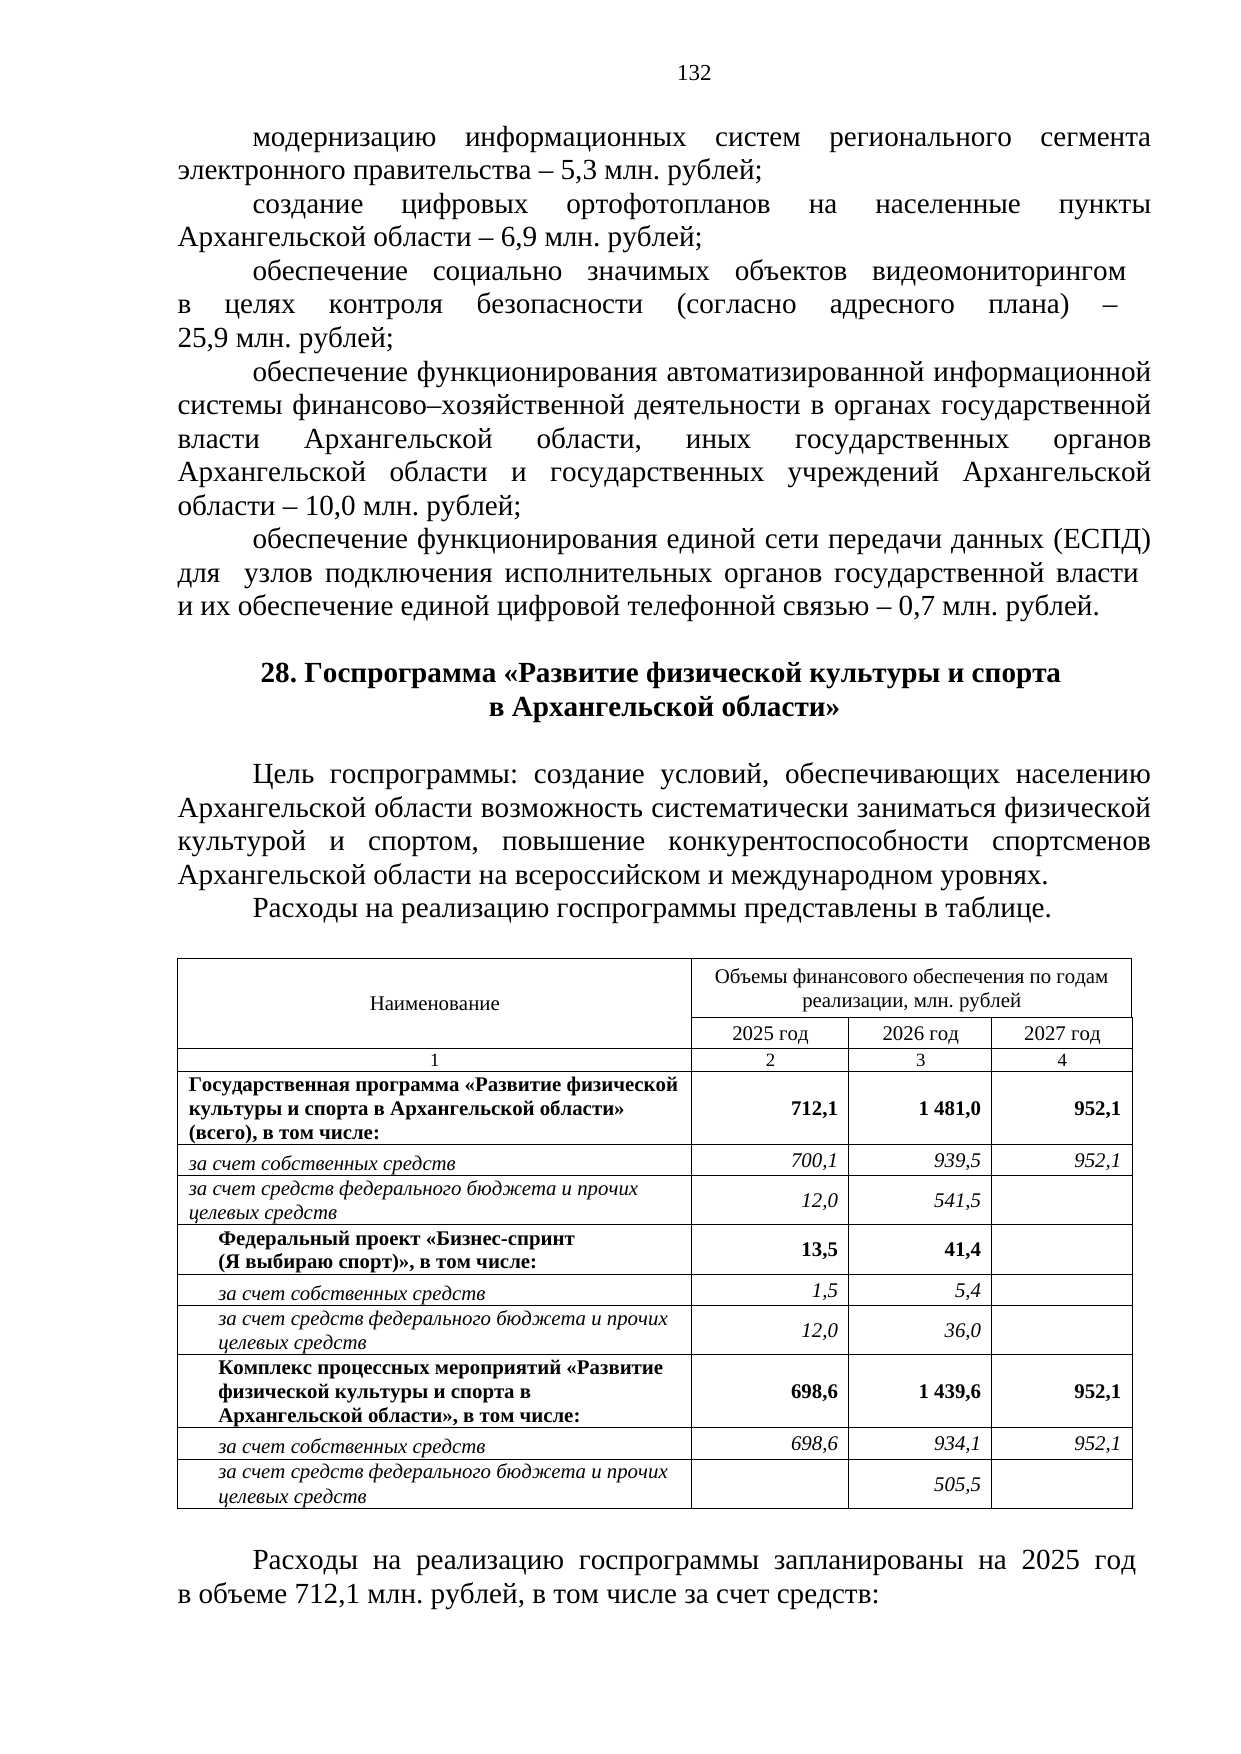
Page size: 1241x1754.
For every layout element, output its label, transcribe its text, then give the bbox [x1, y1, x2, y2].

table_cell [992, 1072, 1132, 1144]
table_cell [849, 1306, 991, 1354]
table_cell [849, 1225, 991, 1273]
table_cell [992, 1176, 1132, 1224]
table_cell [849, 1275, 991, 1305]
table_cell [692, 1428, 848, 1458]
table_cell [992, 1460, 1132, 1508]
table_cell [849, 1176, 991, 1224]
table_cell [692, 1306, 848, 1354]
text обеспечение функционирования единой сети передачи данных (ЕСПД) для узлов подключения исполнительных органов государственной власти и их обеспечение единой цифровой телефонной связью – 0,7 млн. рублей. [177, 521, 1152, 622]
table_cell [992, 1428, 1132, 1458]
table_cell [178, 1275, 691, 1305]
text обеспечение социально значимых объектов видеомониторингом в целях контроля безопасности (согласно адресного плана) – 25,9 млн. рублей; [177, 253, 1152, 354]
text модернизацию информационных систем регионального сегмента электронного правительства – 5,3 млн. рублей; [177, 119, 1152, 186]
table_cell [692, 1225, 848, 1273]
text Расходы на реализацию госпрограммы представлены в таблице. [177, 890, 1152, 924]
text Расходы на реализацию госпрограммы запланированы на 2025 год в объеме 712,1 млн. рублей, в том числе за счет средств: [177, 1542, 1152, 1609]
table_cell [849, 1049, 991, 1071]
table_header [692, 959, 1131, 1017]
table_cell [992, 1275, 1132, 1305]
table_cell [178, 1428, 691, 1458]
text создание цифровых ортофотопланов на населенные пункты Архангельской области – 6,9 млн. рублей; [177, 186, 1152, 253]
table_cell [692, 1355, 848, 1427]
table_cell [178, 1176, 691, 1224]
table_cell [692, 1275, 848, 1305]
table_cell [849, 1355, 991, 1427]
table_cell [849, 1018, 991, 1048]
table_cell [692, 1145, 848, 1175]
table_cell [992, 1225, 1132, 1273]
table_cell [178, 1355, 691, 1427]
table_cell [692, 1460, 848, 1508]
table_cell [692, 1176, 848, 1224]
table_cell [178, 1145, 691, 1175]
text 28. Госпрограмма «Развитие физической культуры и спорта в Архангельской области» [177, 656, 1152, 723]
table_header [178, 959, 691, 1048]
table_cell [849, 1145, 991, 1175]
text обеспечение функционирования автоматизированной информационной системы финансово–хозяйственной деятельности в органах государственной власти Архангельской области, иных государственных органов Архангельской области и государственных учреждений Архангельской области – 10,0 млн. рублей; [177, 354, 1152, 521]
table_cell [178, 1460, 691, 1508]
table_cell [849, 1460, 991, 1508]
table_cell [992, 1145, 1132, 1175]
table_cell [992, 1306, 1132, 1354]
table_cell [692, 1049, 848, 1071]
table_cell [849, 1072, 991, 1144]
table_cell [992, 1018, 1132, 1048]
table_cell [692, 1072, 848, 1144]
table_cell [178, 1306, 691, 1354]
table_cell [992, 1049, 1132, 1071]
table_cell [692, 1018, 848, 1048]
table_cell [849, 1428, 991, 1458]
text Цель госпрограммы: создание условий, обеспечивающих населению Архангельской области возможность систематически заниматься физической культурой и спортом, повышение конкурентоспособности спортсменов Архангельской области на всероссийском и международном уровнях. [177, 756, 1152, 890]
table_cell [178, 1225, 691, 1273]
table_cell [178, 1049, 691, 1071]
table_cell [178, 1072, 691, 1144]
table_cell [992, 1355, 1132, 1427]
